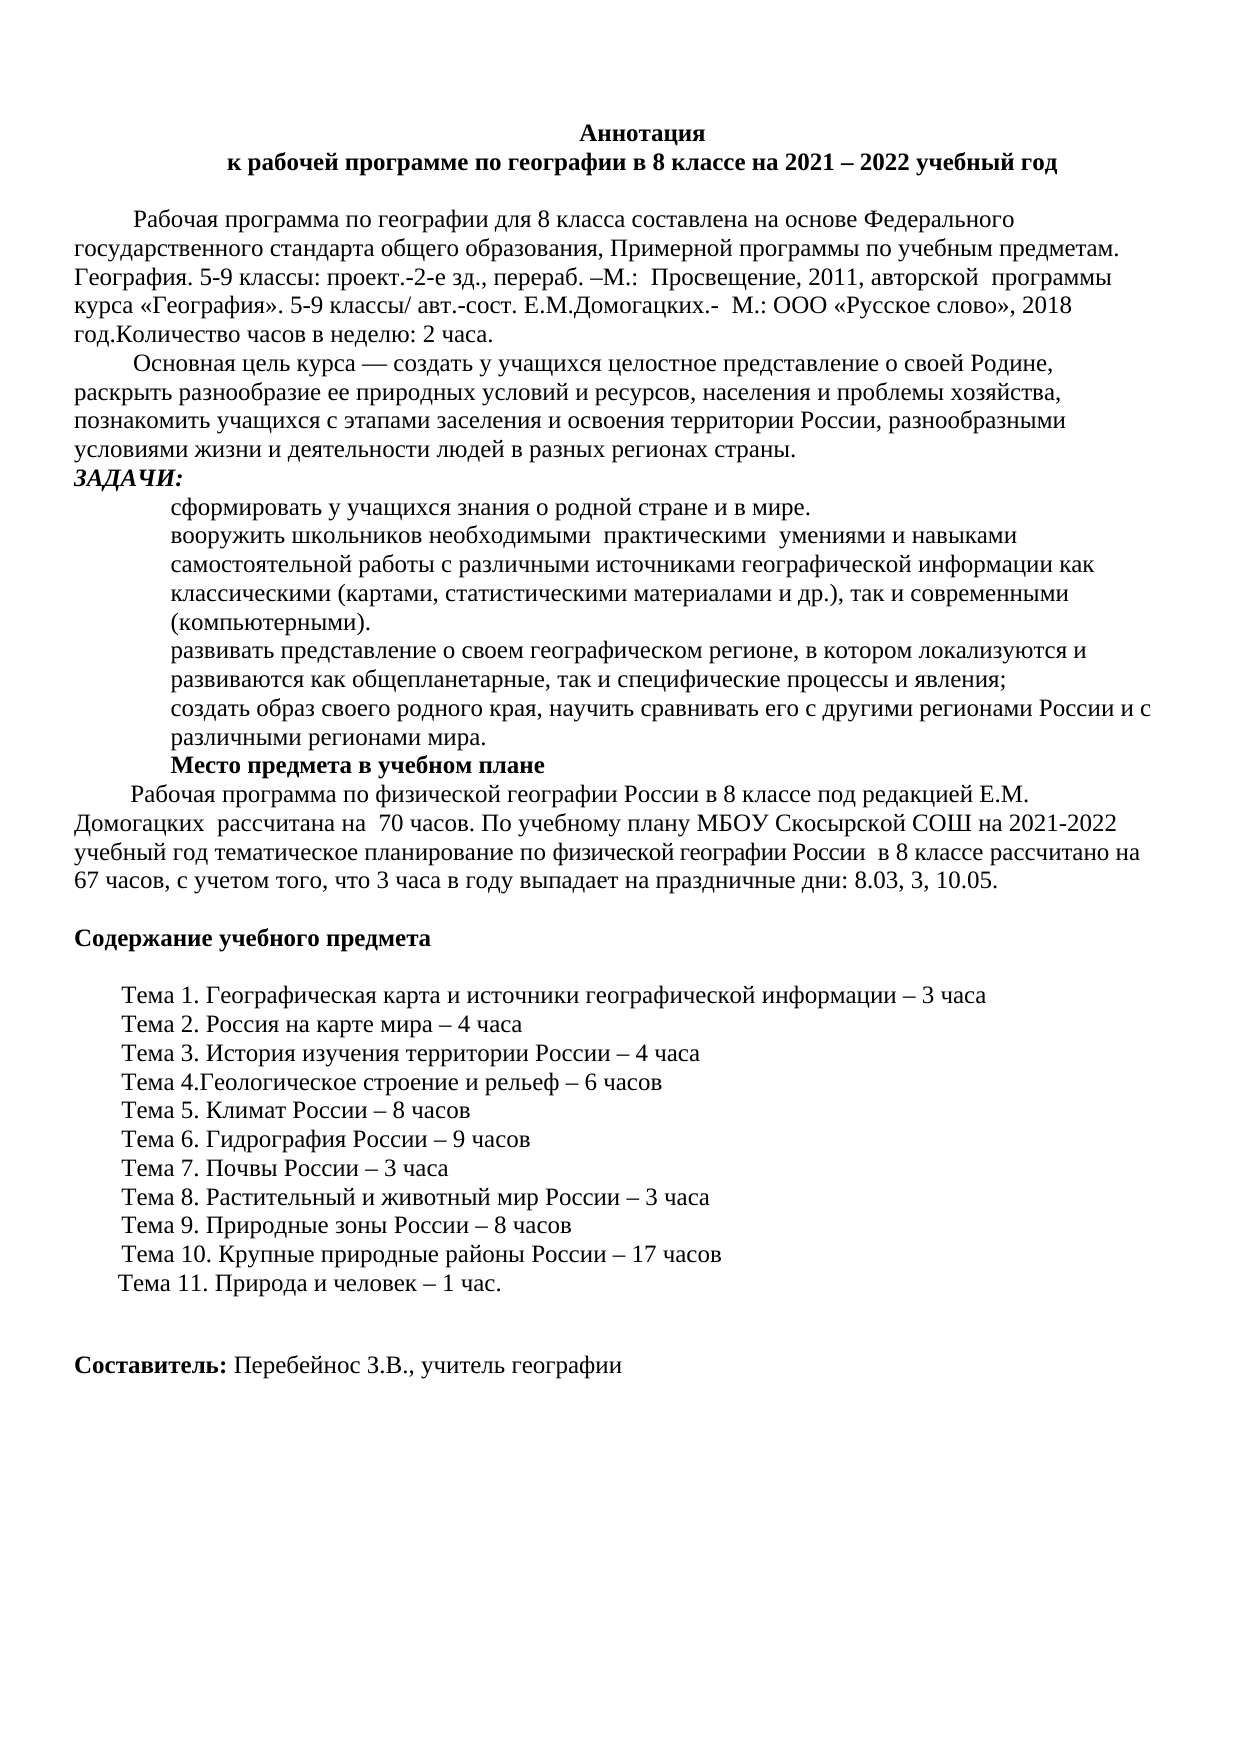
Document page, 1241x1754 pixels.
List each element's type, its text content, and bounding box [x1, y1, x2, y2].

list создать образ своего родного края, научить сравнивать его с другими регионами России и с различными регионами мира. [111, 693, 1152, 751]
text Рабочая программа по географии для 8 класса составлена на основе Федерального государственного стандарта общего образования, Примерной программы по учебным предметам. География. 5-9 классы: проект.-2-е зд., перераб. –М.: Просвещение, 2011, авторской программы курса «География». 5-9 классы/ авт.-сост. Е.М.Домогацких.- М.: ООО «Русское слово», 2018 год.Количество часов в неделю: 2 часа. [74, 204, 1152, 348]
text ЗАДАЧИ: [74, 463, 1152, 492]
text Тема 7. Почвы России – 3 часа [74, 1153, 1152, 1182]
text Тема 4.Геологическое строение и рельеф – 6 часов [74, 1067, 1152, 1096]
text Тема 9. Природные зоны России – 8 часов [74, 1211, 1152, 1239]
text Место предмета в учебном плане [170, 751, 1152, 779]
text Тема 1. Географическая карта и источники географической информации – 3 часа [74, 981, 1152, 1009]
text Основная цель курса — создать у учащихся целостное представление о своей Родине, раскрыть разнообразие ее природных условий и ресурсов, населения и проблемы хозяйства, познакомить учащихся с этапами заселения и освоения территории России, разнообразными условиями жизни и деятельности людей в разных регионах страны. [74, 348, 1152, 463]
text Тема 5. Климат России – 8 часов [74, 1096, 1152, 1124]
text Аннотация [74, 118, 1152, 147]
list вооружить школьников необходимыми практическими умениями и навыками самостоятельной работы с различными источниками географической информации как классическими (картами, статистическими материалами и др.), так и современными (компьютерными). [111, 521, 1152, 636]
text Тема 2. Россия на карте мира – 4 часа [74, 1009, 1152, 1038]
text к рабочей программе по географии в 8 классе на 2021 – 2022 учебный год [74, 147, 1152, 176]
text Тема 3. История изучения территории России – 4 часа [74, 1038, 1152, 1067]
text Рабочая программа по физической географии России в 8 классе под редакцией Е.М. Домогацких рассчитана на 70 часов. По учебному плану МБОУ Скосырской СОШ на 2021-2022 учебный год тематическое планирование по физической географии России в 8 классе рассчитано на 67 часов, с учетом того, что 3 часа в году выпадает на праздничные дни: 8.03, 3, 10.05. [74, 779, 1152, 894]
text Тема 10. Крупные природные районы России – 17 часов [74, 1239, 1152, 1268]
text Содержание учебного предмета [74, 923, 1152, 952]
list развивать представление о своем географическом регионе, в котором локализуются и развиваются как общепланетарные, так и специфические процессы и явления; [111, 636, 1152, 693]
list сформировать у учащихся знания о родной стране и в мире. [111, 492, 1152, 521]
text Тема 11. Природа и человек – 1 час. [74, 1268, 1152, 1297]
text Тема 8. Растительный и животный мир России – 3 часа [74, 1182, 1152, 1211]
text Тема 6. Гидрография России – 9 часов [74, 1124, 1152, 1153]
text Составитель: Перебейнос З.В., учитель географии [74, 1350, 1152, 1379]
